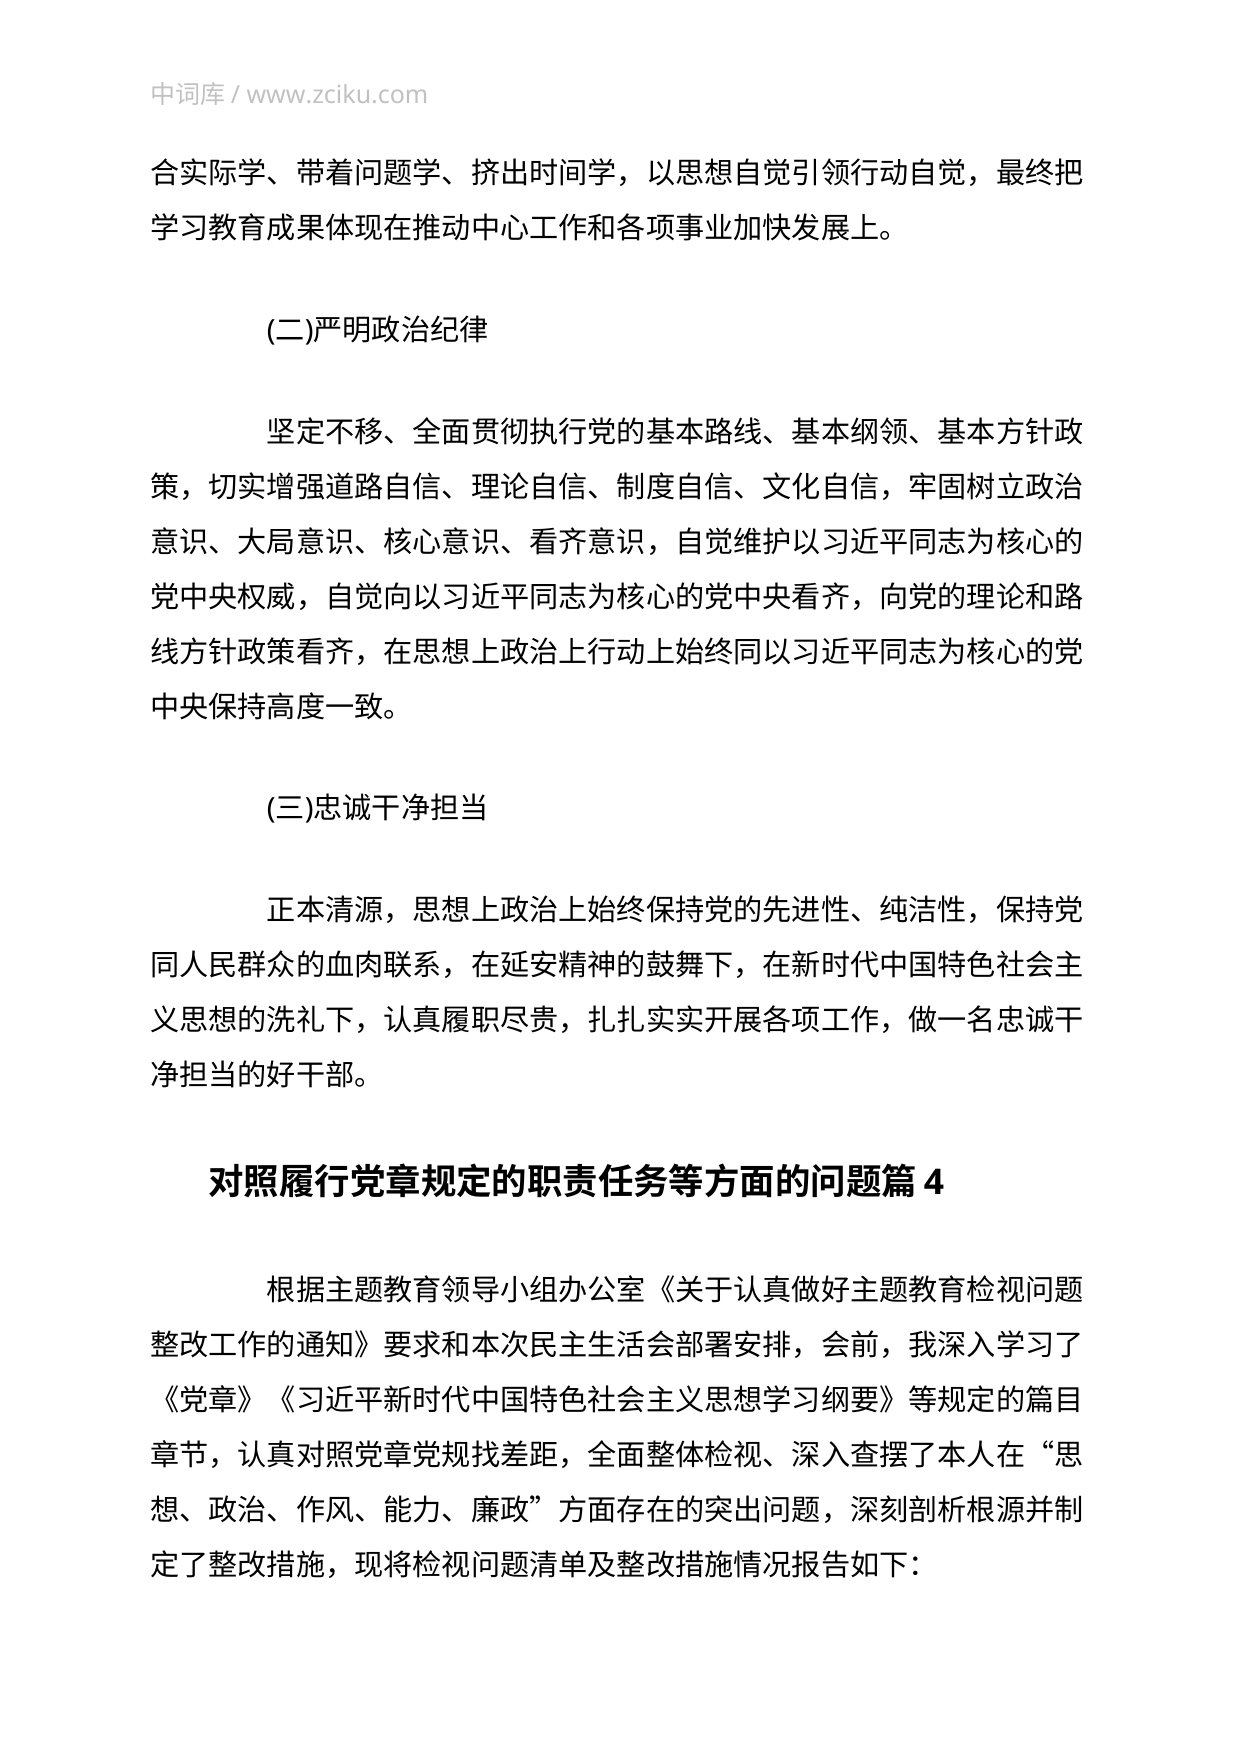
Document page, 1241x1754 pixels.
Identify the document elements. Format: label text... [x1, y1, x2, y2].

text (三)忠诚干净担当 [150, 785, 1090, 827]
text 根据主题教育领导小组办公室《关于认真做好主题教育检视问题整改工作的通知》要求和本次民主生活会部署安排，会前，我深入学习了《党章》《习近平新时代中国特色社会主义思想学习纲要》等规定的篇目章节，认真对照党章党规找差距，全面整体检视、深入查摆了本人在“思想、政治、作风、能力、廉政”方面存在的突出问题，深刻剖析根源并制定了整改措施，现将检视问题清单及整改措施情况报告如下： [150, 1267, 1090, 1584]
text (二)严明政治纪律 [150, 307, 1090, 349]
text 对照履行党章规定的职责任务等方面的问题篇4 [150, 1153, 1090, 1205]
text 正本清源，思想上政治上始终保持党的先进性、纯洁性，保持党同人民群众的血肉联系，在延安精神的鼓舞下，在新时代中国特色社会主义思想的洗礼下，认真履职尽贵，扎扎实实开展各项工作，做一名忠诚干净担当的好干部。 [150, 887, 1090, 1094]
text 坚定不移、全面贯彻执行党的基本路线、基本纲领、基本方针政策，切实增强道路自信、理论自信、制度自信、文化自信，牢固树立政治意识、大局意识、核心意识、看齐意识，自觉维护以习近平同志为核心的党中央权威，自觉向以习近平同志为核心的党中央看齐，向党的理论和路线方针政策看齐，在思想上政治上行动上始终同以习近平同志为核心的党中央保持高度一致。 [150, 409, 1090, 725]
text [150, 150, 1090, 247]
